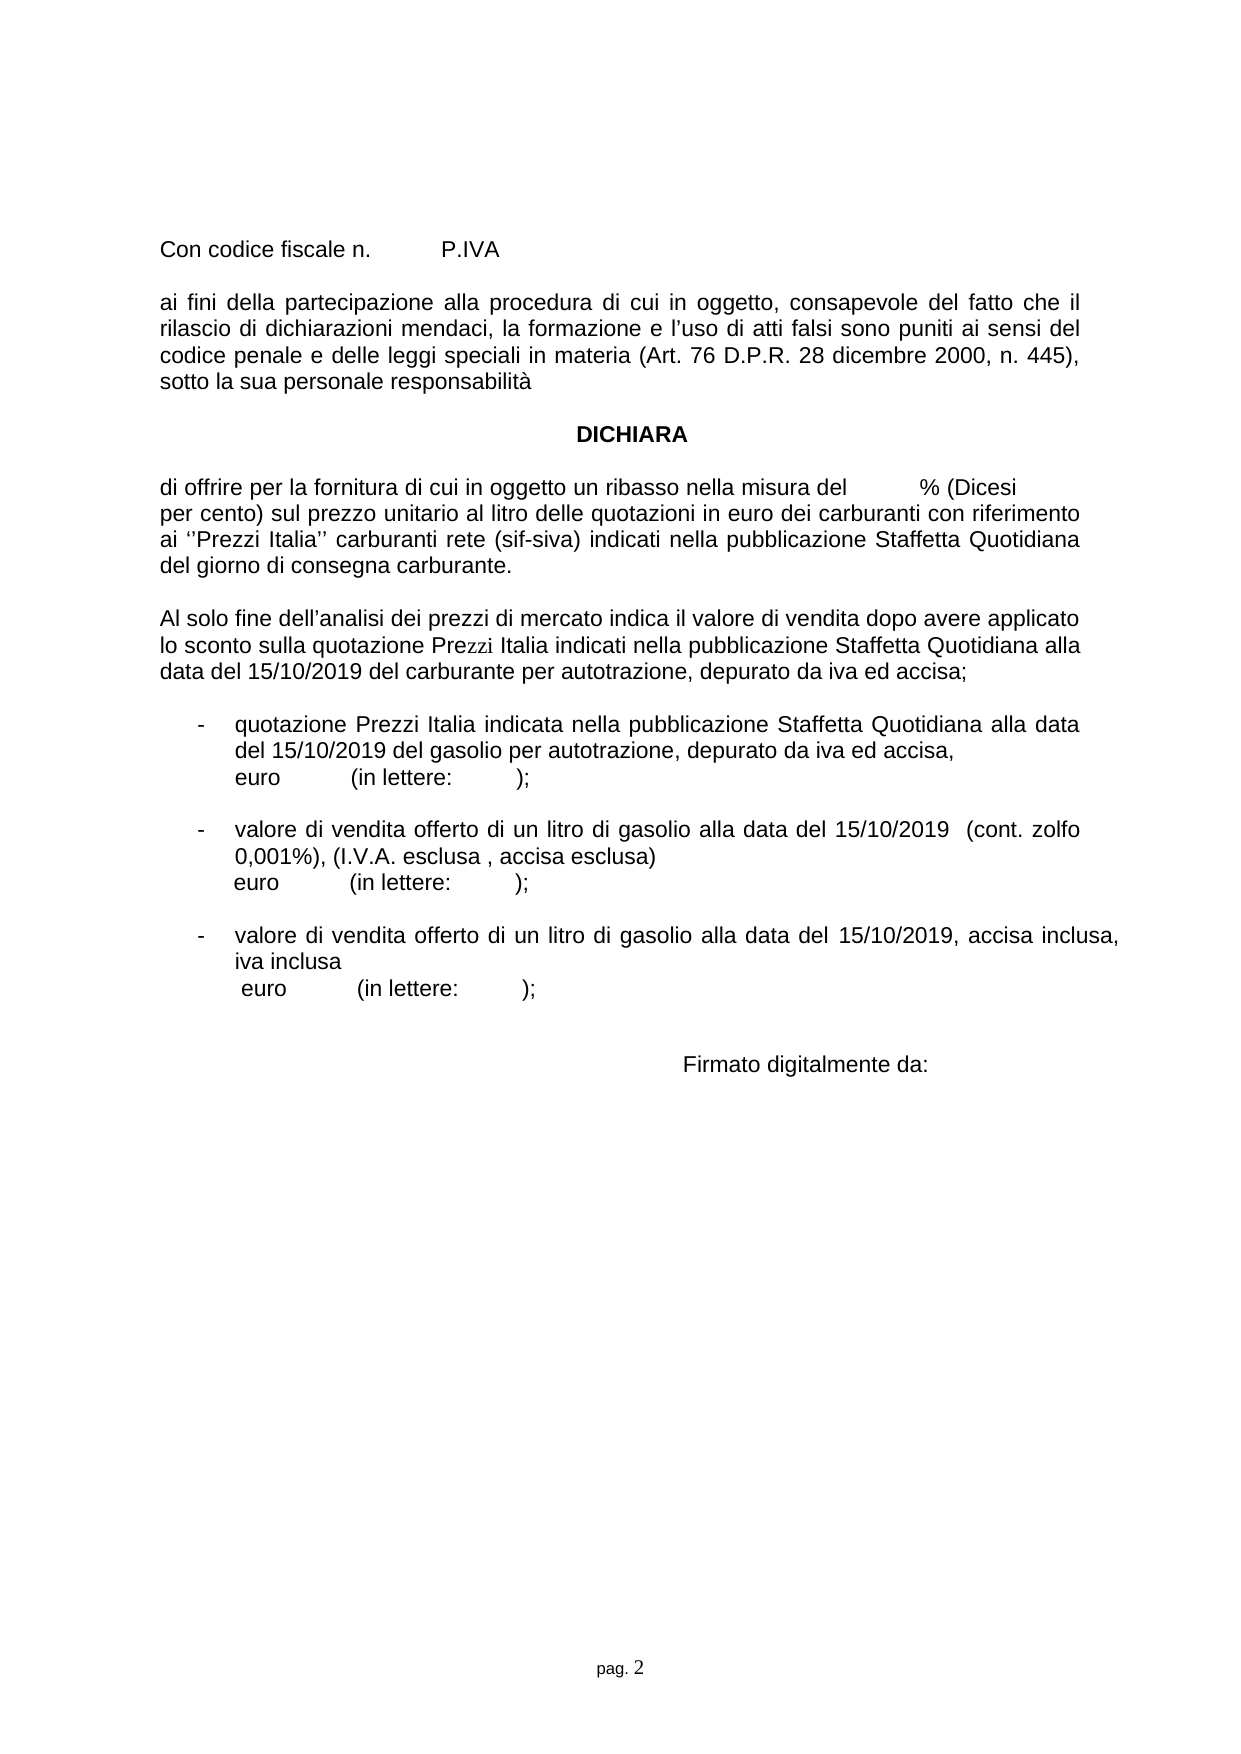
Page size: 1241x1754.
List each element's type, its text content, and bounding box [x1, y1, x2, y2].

text Firmato digitalmente da: [603, 1051, 1081, 1078]
list valore di vendita offerto di un litro di gasolio alla data del 15/10/2019, accisa inclusa, iva inclusa [197, 922, 1119, 974]
text ai fini della partecipazione alla procedura di cui in oggetto, consapevole del fatto che il rilascio di dichiarazioni mendaci, la formazione e l’uso di atti falsi sono puniti ai sensi del codice penale e delle leggi speciali in materia (Art. 76 D.P.R. 28 dicembre 2000, n. 445), sotto la sua personale responsabilità [159, 289, 1081, 394]
text Al solo fine dell’analisi dei prezzi di mercato indica il valore di vendita dopo avere applicato lo sconto sulla quotazione Prezzi Italia indicati nella pubblicazione Staffetta Quotidiana alla data del 15/10/2019 del carburante per autotrazione, depurato da iva ed accisa; [159, 605, 1081, 684]
text euro (in lettere: ); [234, 974, 1119, 1001]
text euro (in lettere: ); [159, 869, 1081, 895]
text Con codice fiscale n. P.IVA [159, 236, 1081, 263]
list quotazione Prezzi Italia indicata nella pubblicazione Staffetta Quotidiana alla data del 15/10/2019 del gasolio per autotrazione, depurato da iva ed accisa, [197, 711, 1081, 763]
text di offrire per la fornitura di cui in oggetto un ribasso nella misura del % (Dicesi per cento) sul prezzo unitario al litro delle quotazioni in euro dei carburanti con riferimento ai ‘’Prezzi Italia’’ carburanti rete (sif-siva) indicati nella pubblicazione Staffetta Quotidiana del giorno di consegna carburante. [159, 473, 1081, 579]
text euro (in lettere: ); [234, 763, 1081, 790]
list valore di vendita offerto di un litro di gasolio alla data del 15/10/2019 (cont. zolfo 0,001%), (I.V.A. esclusa , accisa esclusa) [197, 816, 1081, 869]
text DICHIARA [159, 421, 1081, 447]
